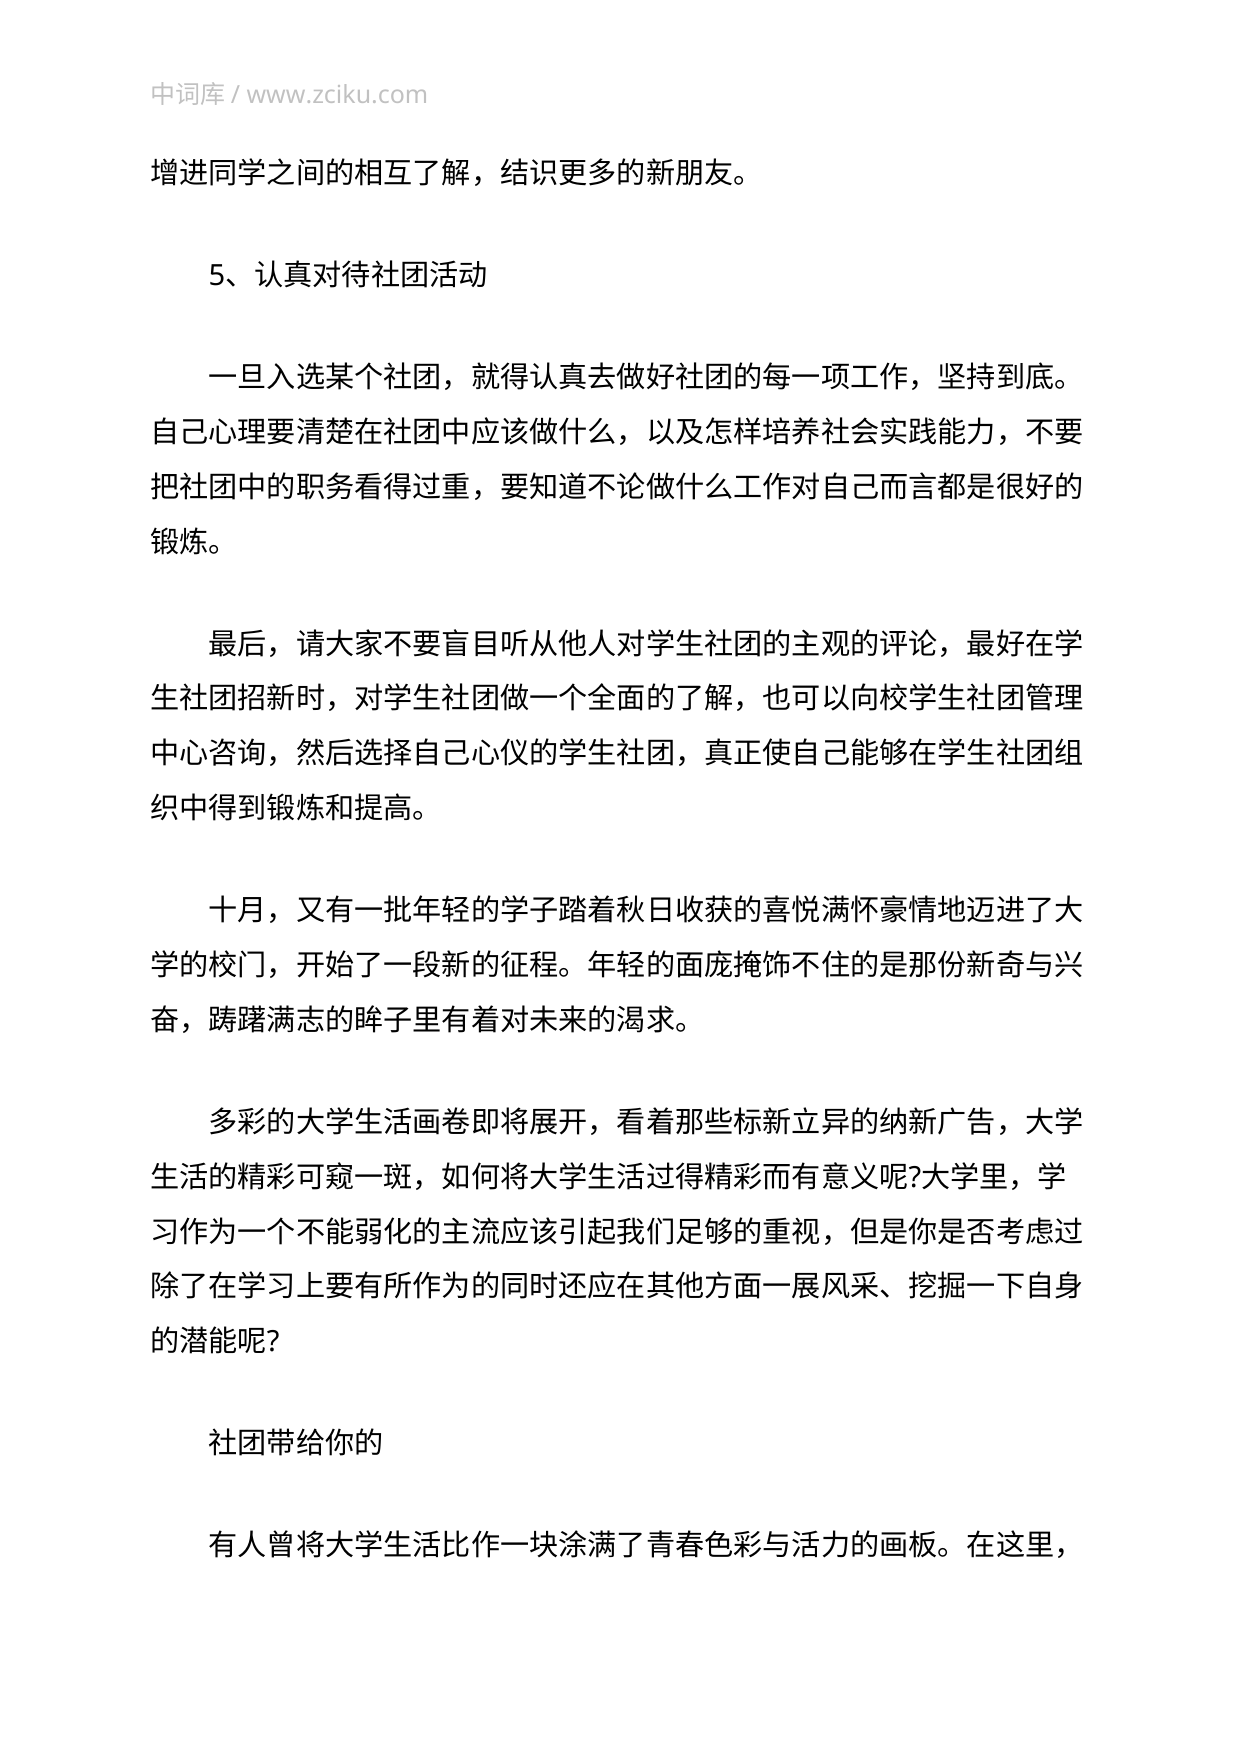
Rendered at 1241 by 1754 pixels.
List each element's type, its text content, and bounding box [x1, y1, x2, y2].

text 最后，请大家不要盲目听从他人对学生社团的主观的评论，最好在学生社团招新时，对学生社团做一个全面的了解，也可以向校学生社团管理中心咨询，然后选择自己心仪的学生社团，真正使自己能够在学生社团组织中得到锻炼和提高。 [150, 620, 1090, 827]
text 多彩的大学生活画卷即将展开，看着那些标新立异的纳新广告，大学生活的精彩可窥一斑，如何将大学生活过得精彩而有意义呢?大学里，学习作为一个不能弱化的主流应该引起我们足够的重视，但是你是否考虑过除了在学习上要有所作为的同时还应在其他方面一展风采、挖掘一下自身的潜能呢? [150, 1098, 1090, 1360]
text 社团带给你的 [150, 1420, 1090, 1462]
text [150, 1522, 1090, 1564]
text 十月，又有一批年轻的学子踏着秋日收获的喜悦满怀豪情地迈进了大学的校门，开始了一段新的征程。年轻的面庞掩饰不住的是那份新奇与兴奋，踌躇满志的眸子里有着对未来的渴求。 [150, 887, 1090, 1039]
text 一旦入选某个社团，就得认真去做好社团的每一项工作，坚持到底。自己心理要清楚在社团中应该做什么，以及怎样培养社会实践能力，不要把社团中的职务看得过重，要知道不论做什么工作对自己而言都是很好的锻炼。 [150, 354, 1090, 561]
text 5、认真对待社团活动 [150, 252, 1090, 294]
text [150, 150, 1090, 192]
